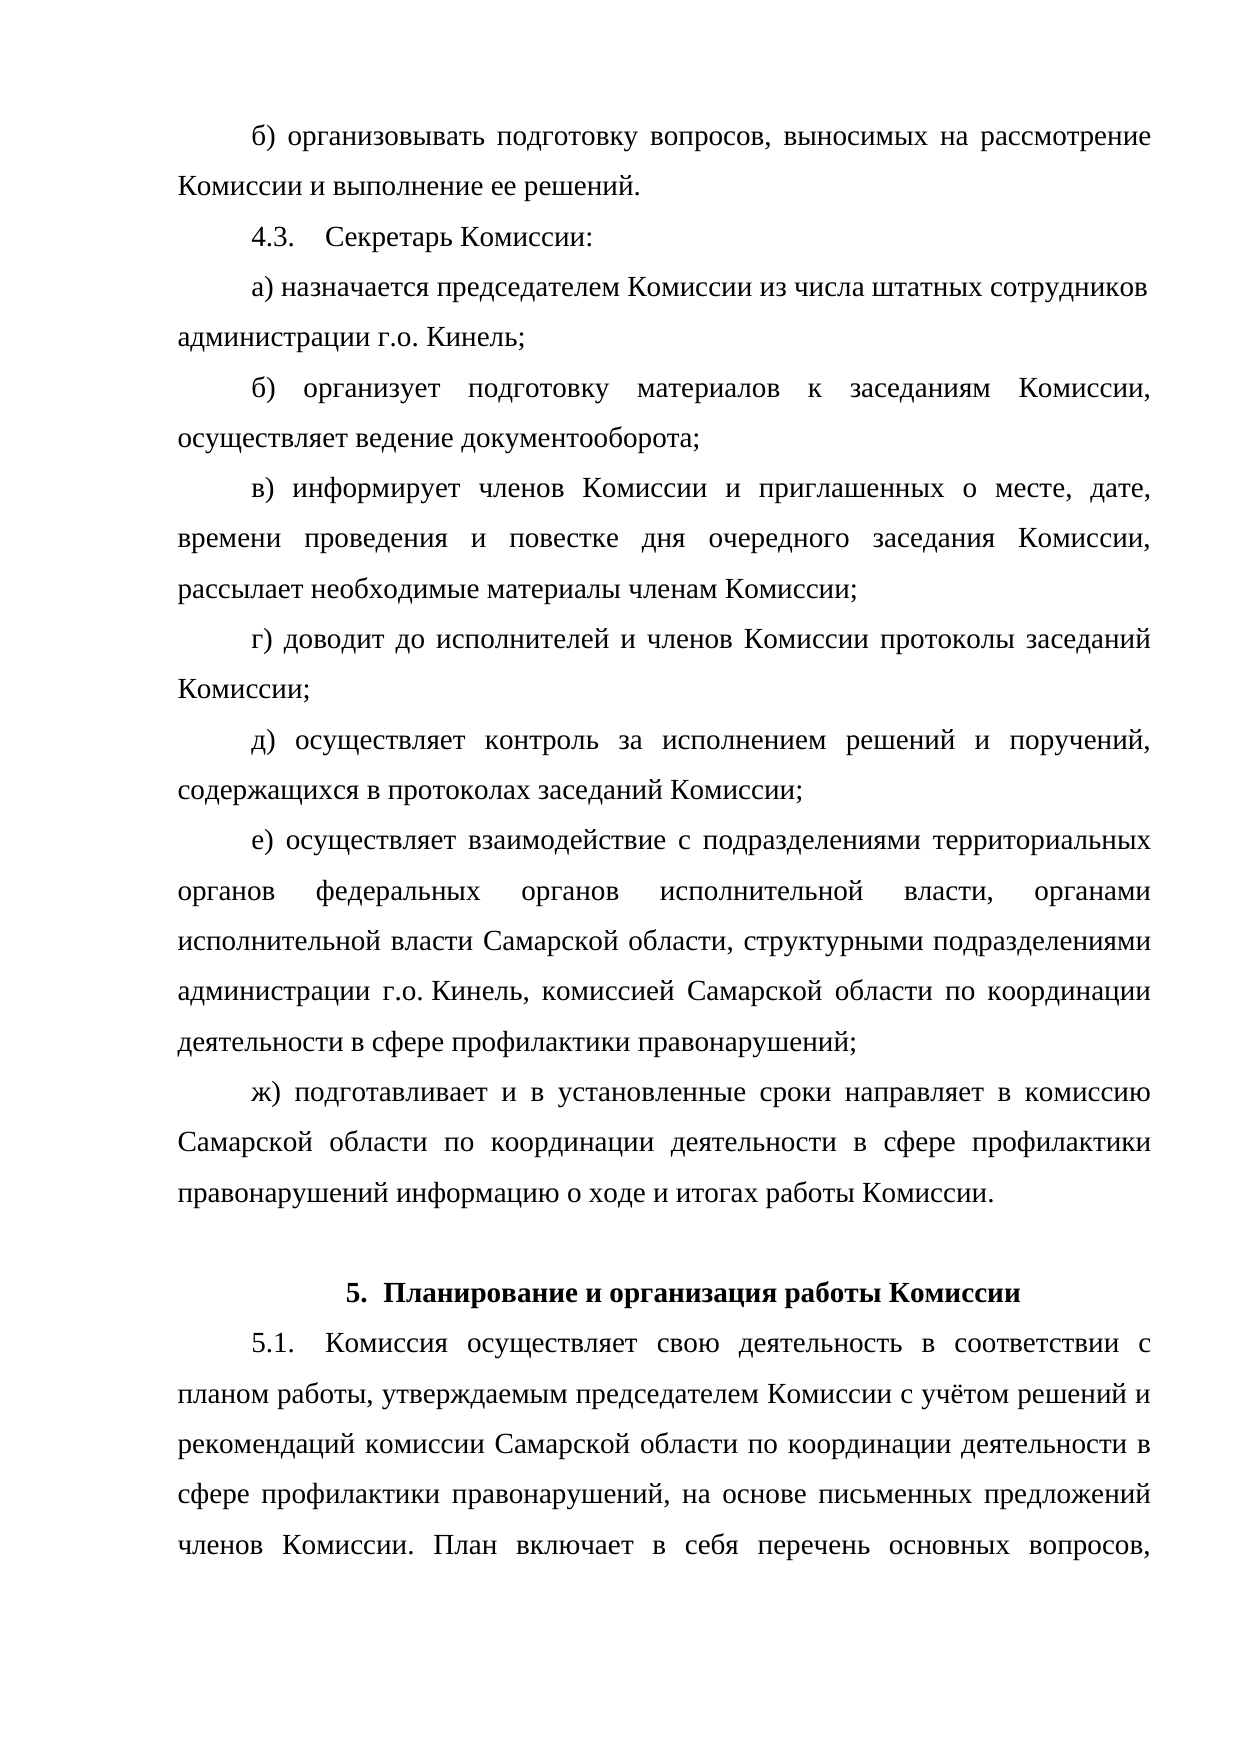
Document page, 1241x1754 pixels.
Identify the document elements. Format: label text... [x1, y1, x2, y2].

text в) информирует членов Комиссии и приглашенных о месте, дате, времени проведения и повестке дня очередного заседания Комиссии, рассылает необходимые материалы членам Комиссии; [177, 470, 1152, 604]
text б) организует подготовку материалов к заседаниям Комиссии, осуществляет ведение документооборота; [177, 370, 1152, 453]
text д) осуществляет контроль за исполнением решений и поручений, содержащихся в протоколах заседаний Комиссии; [177, 722, 1152, 806]
text а) назначается председателем Комиссии из числа штатных сотрудников администрации г.о. Кинель; [177, 269, 1152, 353]
text г) доводит до исполнителей и членов Комиссии протоколы заседаний Комиссии; [177, 621, 1152, 705]
text е) осуществляет взаимодействие с подразделениями территориальных органов федеральных органов исполнительной власти, органами исполнительной власти Самарской области, структурными подразделениями администрации г.о. Кинель, комиссией Самарской области по координации деятельности в сфере профилактики правонарушений; [177, 822, 1152, 1057]
text б) организовывать подготовку вопросов, выносимых на рассмотрение Комиссии и выполнение ее решений. [177, 118, 1152, 202]
text ж) подготавливает и в установленные сроки направляет в комиссию Самарской области по координации деятельности в сфере профилактики правонарушений информацию о ходе и итогах работы Комиссии. [177, 1074, 1152, 1208]
list Планирование и организация работы Комиссии [215, 1275, 1152, 1309]
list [177, 1326, 1152, 1560]
list Секретарь Комиссии: [177, 219, 1152, 252]
